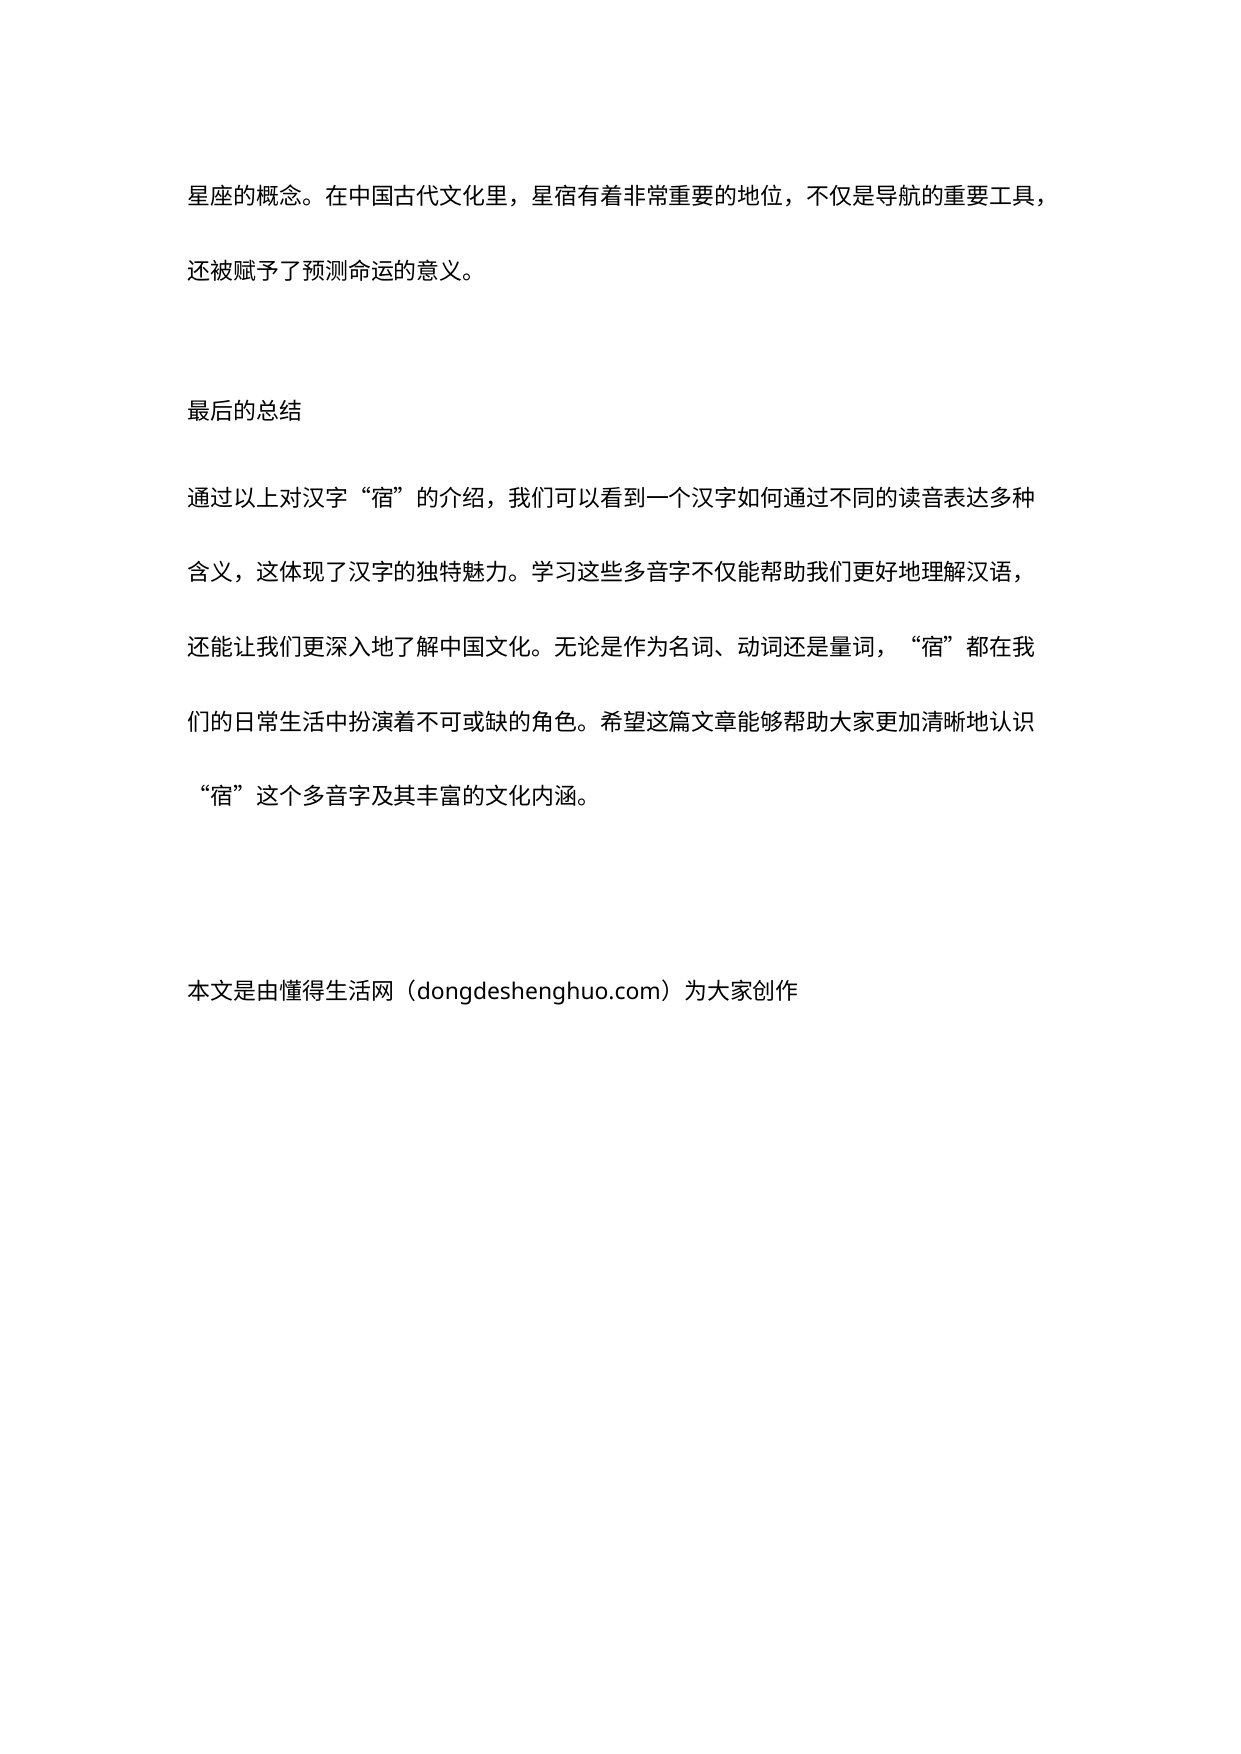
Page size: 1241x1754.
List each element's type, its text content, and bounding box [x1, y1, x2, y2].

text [187, 162, 1053, 302]
text 最后的总结 [187, 377, 1053, 442]
text 本文是由懂得生活网（dongdeshenghuo.com）为大家创作 [187, 957, 1053, 1022]
text 通过以上对汉字“宿”的介绍，我们可以看到一个汉字如何通过不同的读音表达多种含义，这体现了汉字的独特魅力。学习这些多音字不仅能帮助我们更好地理解汉语，还能让我们更深入地了解中国文化。无论是作为名词、动词还是量词，“宿”都在我们的日常生活中扮演着不可或缺的角色。希望这篇文章能够帮助大家更加清晰地认识“宿”这个多音字及其丰富的文化内涵。 [187, 464, 1053, 827]
